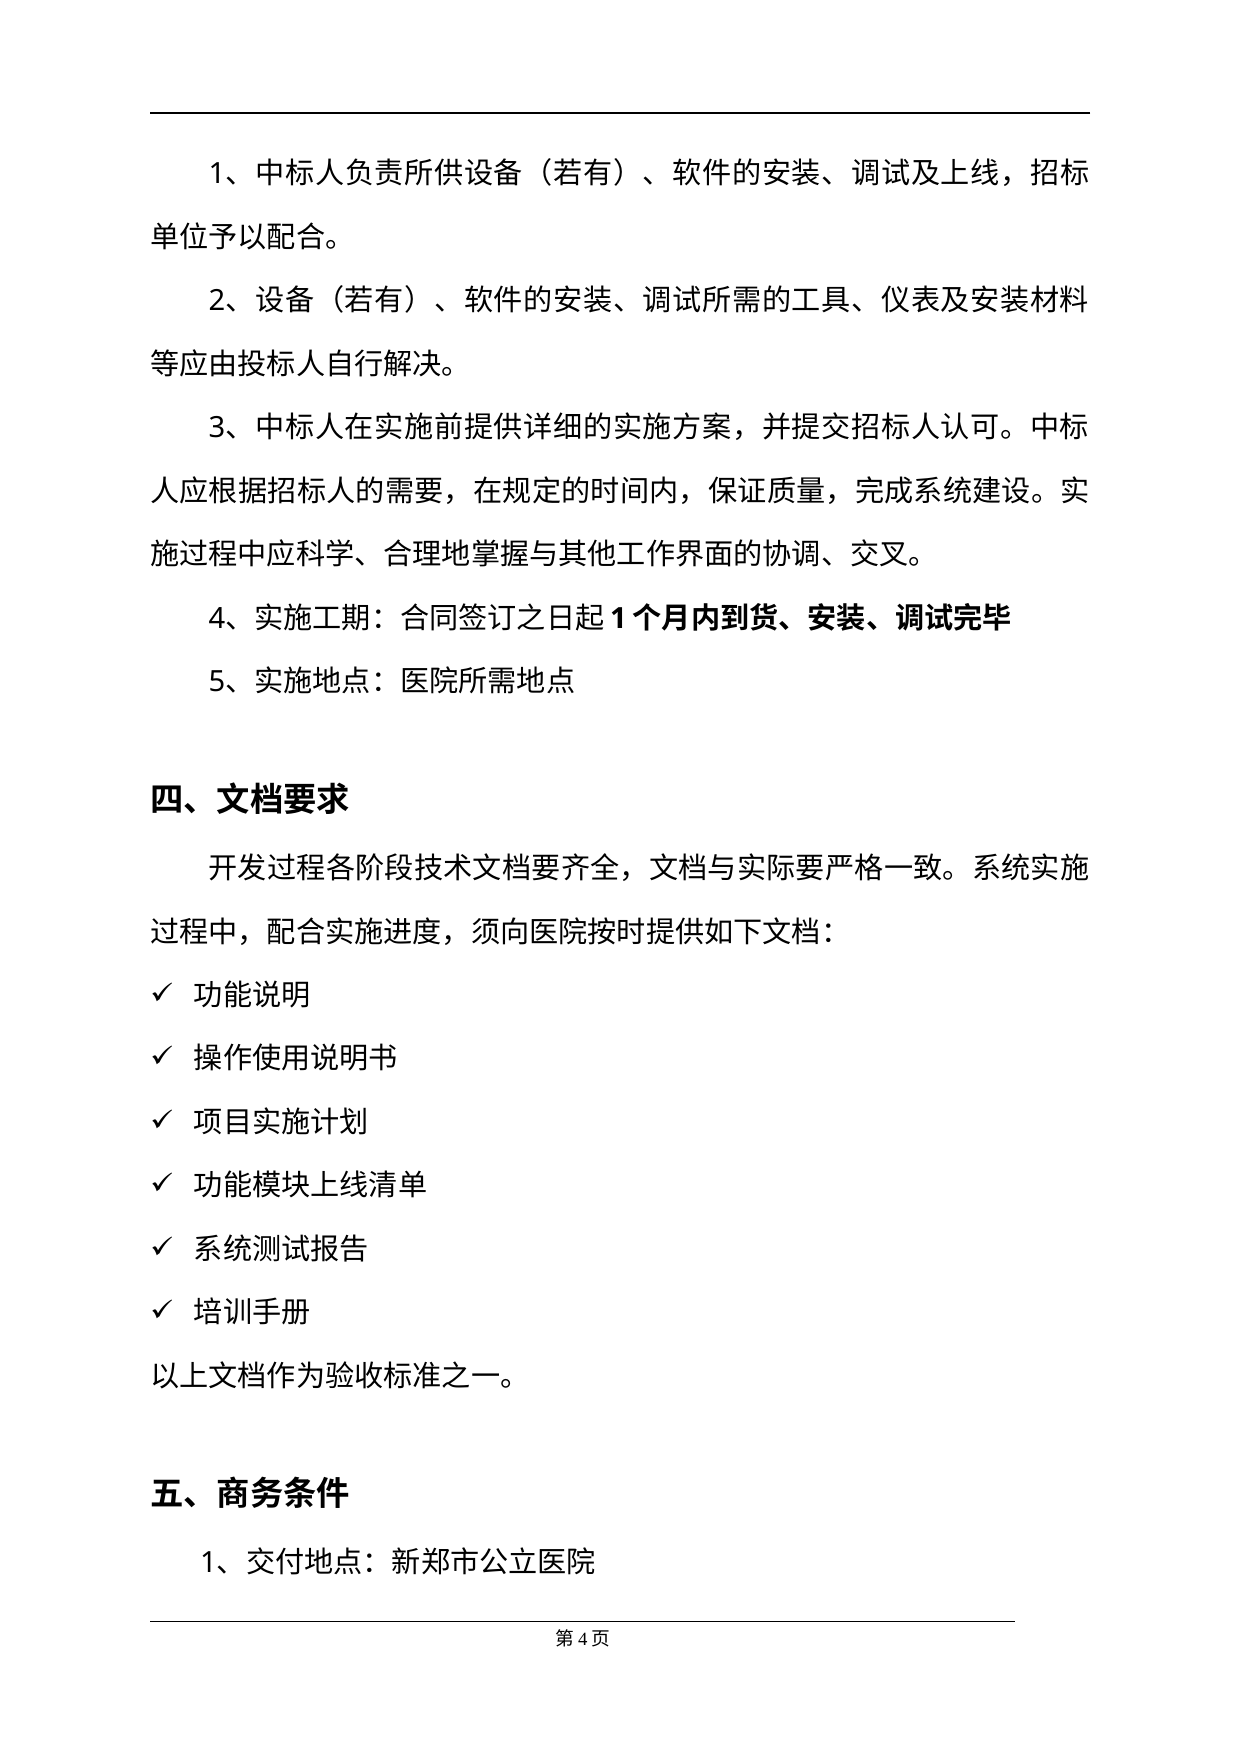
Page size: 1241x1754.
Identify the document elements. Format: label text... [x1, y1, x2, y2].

text 2、设备（若有）、软件的安装、调试所需的工具、仪表及安装材料等应由投标人自行解决。 [150, 277, 1090, 383]
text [200, 1539, 1090, 1581]
list 系统测试报告 [150, 1225, 1090, 1268]
text 3、中标人在实施前提供详细的实施方案，并提交招标人认可。中标人应根据招标人的需要，在规定的时间内，保证质量，完成系统建设。实施过程中应科学、合理地掌握与其他工作界面的协调、交叉。 [150, 404, 1090, 573]
text 五、商务条件 [150, 1467, 1090, 1515]
text 以上文档作为验收标准之一。 [150, 1352, 1090, 1394]
list 功能说明 [150, 972, 1090, 1014]
text 4、实施工期：合同签订之日起1个月内到货、安装、调试完毕 [150, 594, 1090, 637]
list 项目实施计划 [150, 1098, 1090, 1141]
list 功能模块上线清单 [150, 1162, 1090, 1204]
list 操作使用说明书 [150, 1035, 1090, 1077]
text 四、文档要求 [150, 772, 1090, 821]
text 5、实施地点：医院所需地点 [150, 658, 1090, 700]
text 1、中标人负责所供设备（若有）、软件的安装、调试及上线，招标单位予以配合。 [150, 150, 1090, 256]
list 培训手册 [150, 1289, 1090, 1331]
text 开发过程各阶段技术文档要齐全，文档与实际要严格一致。系统实施过程中，配合实施进度，须向医院按时提供如下文档： [150, 845, 1090, 951]
